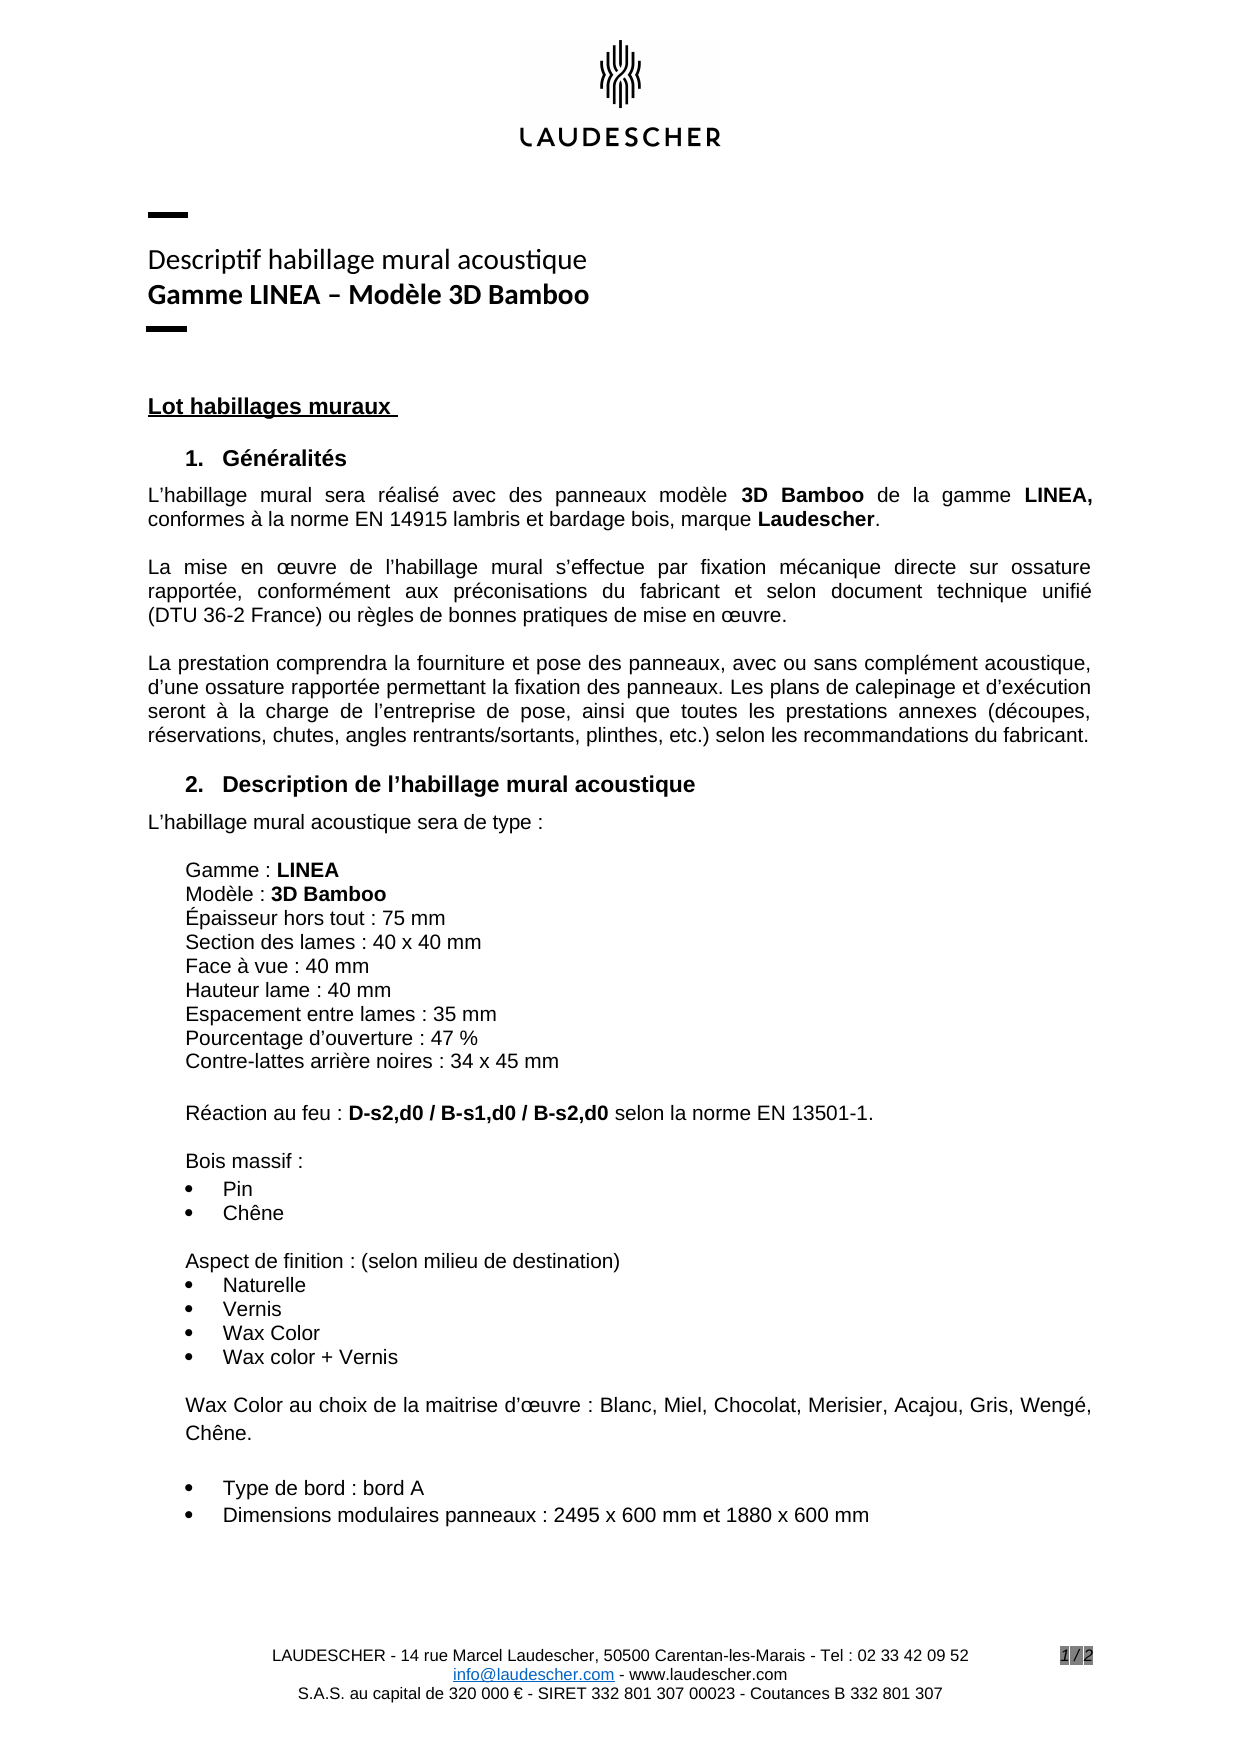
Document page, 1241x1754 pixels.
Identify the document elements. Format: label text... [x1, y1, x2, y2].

text Wax Color au choix de la maitrise d’œuvre : Blanc, Miel, Chocolat, Merisier, Acajou, Gris, Wengé, Chêne. [185, 1393, 1093, 1444]
text Gamme LINEA – Modèle 3D Bamboo [148, 276, 1093, 312]
list Chêne [185, 1201, 1093, 1225]
text Section des lames : 40 x 40 mm [185, 929, 1093, 953]
text Bois massif : [185, 1149, 1093, 1173]
text Modèle : 3D Bamboo [185, 882, 1093, 906]
text L’habillage mural sera réalisé avec des panneaux modèle 3D Bamboo de la gamme LINEA, conformes à la norme EN 14915 lambris et bardage bois, marque Laudescher. [148, 483, 1093, 531]
text Lot habillages muraux [148, 393, 1093, 419]
text La mise en œuvre de l’habillage mural s’effectue par fixation mécanique directe sur ossature rapportée, conformément aux préconisations du fabricant et selon document technique unifié (DTU 36-2 France) ou règles de bonnes pratiques de mise en œuvre. [148, 531, 1093, 627]
list Type de bord : bord A [185, 1475, 1093, 1499]
list Vernis [185, 1297, 1093, 1321]
text L’habillage mural acoustique sera de type : [148, 810, 1093, 834]
text Face à vue : 40 mm [185, 953, 1093, 977]
text La prestation comprendra la fourniture et pose des panneaux, avec ou sans complément acoustique, d’une ossature rapportée permettant la fixation des panneaux. Les plans de calepinage et d’exécution seront à la charge de l’entreprise de pose, ainsi que toutes les prestations annexes (découpes, réservations, chutes, angles rentrants/sortants, plinthes, etc.) selon les recommandations du fabricant. [148, 627, 1093, 747]
list Wax color + Vernis [185, 1345, 1093, 1369]
text Aspect de finition : (selon milieu de destination) [185, 1249, 1093, 1273]
list Pin [185, 1177, 1093, 1201]
text Contre-lattes arrière noires : 34 x 45 mm [185, 1049, 1093, 1073]
subtitle Généralités [185, 444, 1093, 471]
text Hauteur lame : 40 mm [185, 977, 1093, 1001]
text Descriptif habillage mural acoustique [148, 241, 1093, 276]
list Naturelle [185, 1273, 1093, 1297]
subtitle Description de l’habillage mural acoustique [185, 771, 1093, 797]
list Dimensions modulaires panneaux : 2495 x 600 mm et 1880 x 600 mm [185, 1503, 1093, 1527]
picture [520, 40, 721, 147]
text Épaisseur hors tout : 75 mm [185, 906, 1093, 929]
list Wax Color [185, 1321, 1093, 1345]
text Espacement entre lames : 35 mm [185, 1001, 1093, 1025]
text Gamme : LINEA [185, 858, 1093, 882]
text Pourcentage d’ouverture : 47 % [185, 1025, 1093, 1049]
text Réaction au feu : D-s2,d0 / B-s1,d0 / B-s2,d0 selon la norme EN 13501-1. [185, 1101, 1093, 1125]
